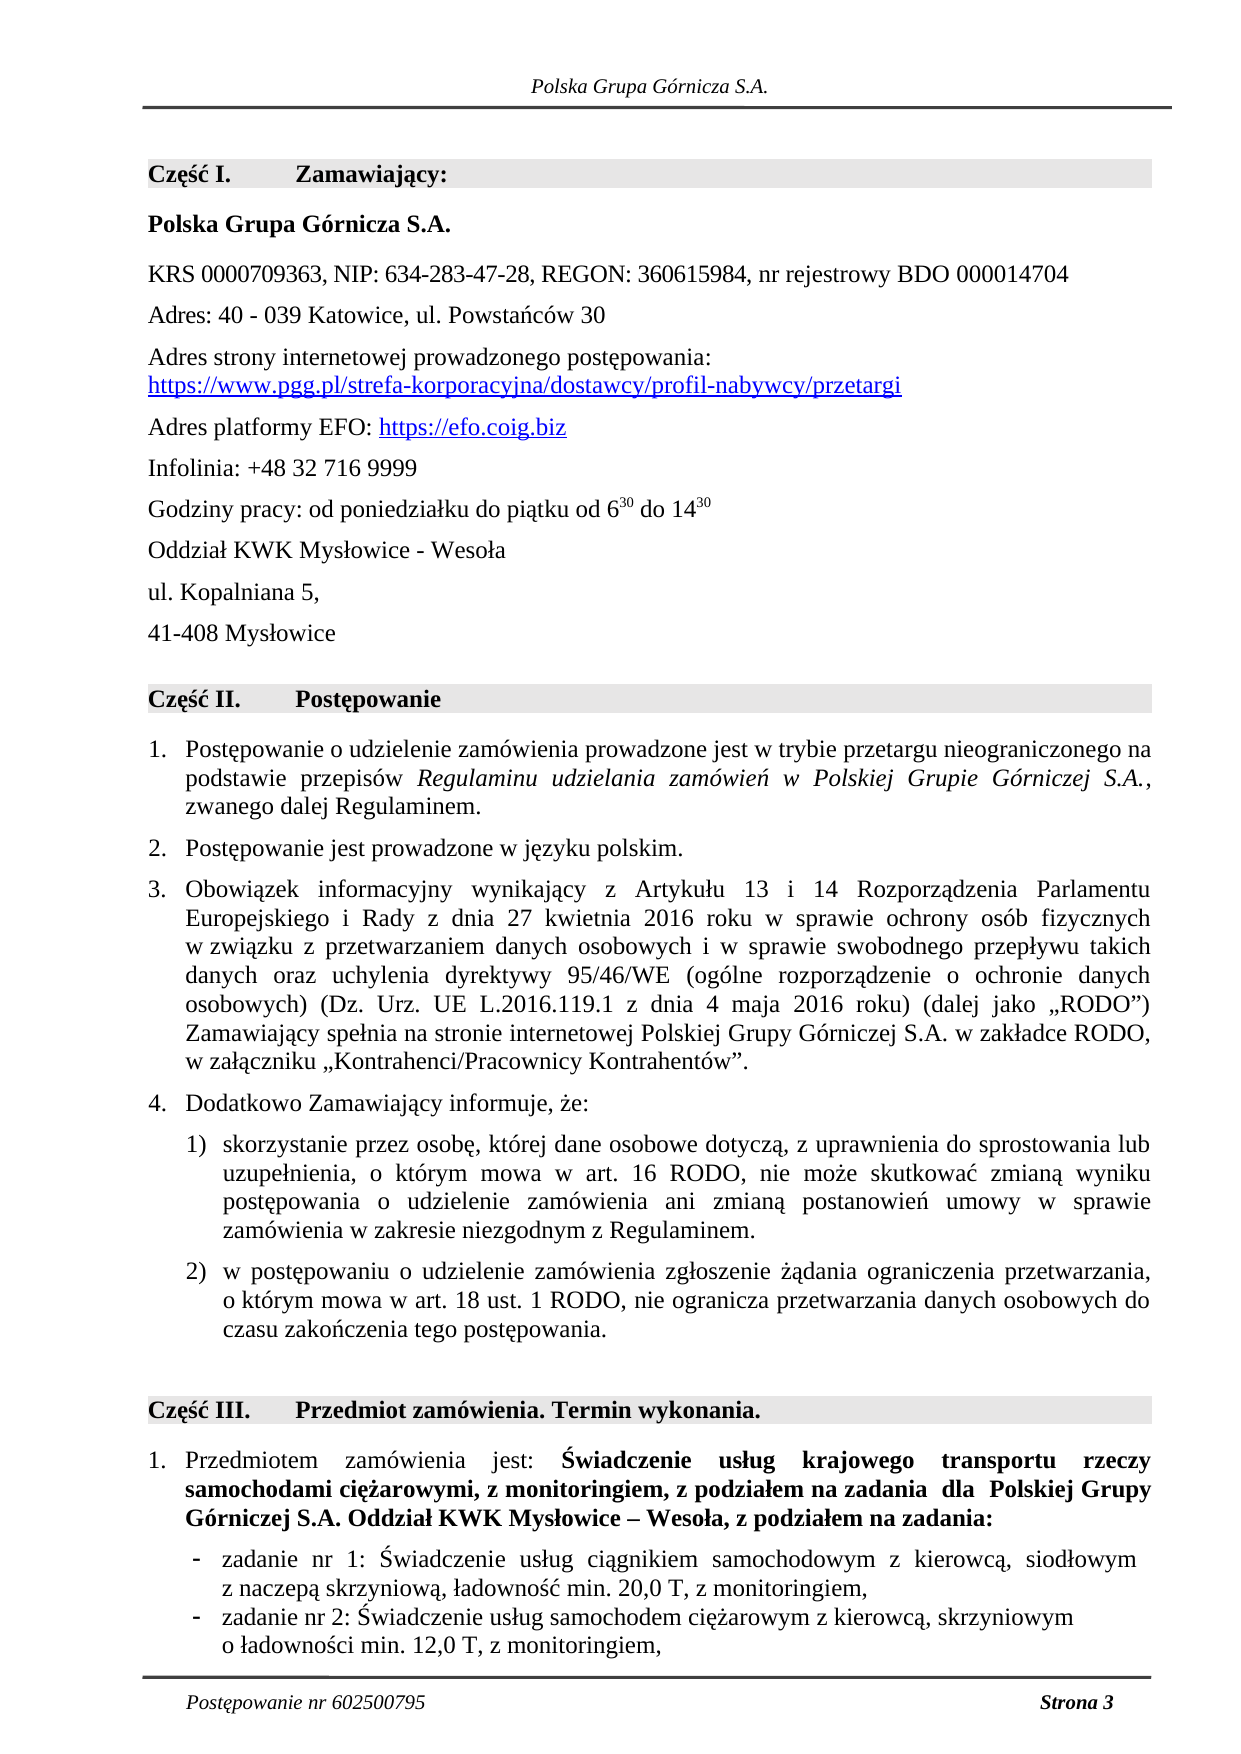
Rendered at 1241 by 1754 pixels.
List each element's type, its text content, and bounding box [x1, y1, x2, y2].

text Część I. Zamawiający: [148, 159, 1152, 188]
text Adres: 40 - 039 Katowice, ul. Powstańców 30 [148, 300, 1152, 329]
text Część II. Postępowanie [148, 684, 1152, 713]
list Postępowanie o udzielenie zamówienia prowadzone jest w trybie przetargu nieograniczonego na podstawie przepisów Regulaminu udzielania zamówień w Polskiej Grupie Górniczej S.A., zwanego dalej Regulaminem. [148, 734, 1152, 820]
text Oddział KWK Mysłowice - Wesoła [148, 535, 1152, 564]
list zadanie nr 1: Świadczenie usług ciągnikiem samochodowym z kierowcą, siodłowym z naczepą skrzyniową, ładowność min. 20,0 T, z monitoringiem, [192, 1544, 1152, 1602]
text KRS 0000709363, NIP: 634-283-47-28, REGON: 360615984, nr rejestrowy BDO 000014704 [148, 259, 1152, 288]
text ul. Kopalniana 5, [148, 577, 1152, 605]
text Adres strony internetowej prowadzonego postępowania: https://www.pgg.pl/strefa-korporacyjna/dostawcy/profil-nabywcy/przetargi [148, 342, 1152, 399]
text Adres platformy EFO: https://efo.coig.biz [148, 412, 1152, 440]
text Część III. Przedmiot zamówienia. Termin wykonania. [148, 1396, 1152, 1424]
list Postępowanie jest prowadzone w języku polskim. [148, 833, 1152, 861]
text 41-408 Mysłowice [148, 618, 1152, 647]
list Obowiązek informacyjny wynikający z Artykułu 13 i 14 Rozporządzenia Parlamentu Europejskiego i Rady z dnia 27 kwietnia 2016 roku w sprawie ochrony osób fizycznych w związku z przetwarzaniem danych osobowych i w sprawie swobodnego przepływu takich danych oraz uchylenia dyrektywy 95/46/WE (ogólne rozporządzenie o ochronie danych osobowych) (Dz. Urz. UE L.2016.119.1 z dnia 4 maja 2016 roku) (dalej jako „RODO”) Zamawiający spełnia na stronie internetowej Polskiej Grupy Górniczej S.A. w zakładce RODO, w załączniku „Kontrahenci/Pracownicy Kontrahentów”. [148, 874, 1152, 1075]
text Infolinia: +48 32 716 9999 [148, 453, 1152, 482]
list Dodatkowo Zamawiający informuje, że: [148, 1088, 1152, 1116]
list Przedmiotem zamówienia jest: Świadczenie usług krajowego transportu rzeczy samochodami ciężarowymi, z monitoringiem, z podziałem na zadania dla Polskiej Grupy Górniczej S.A. Oddział KWK Mysłowice – Wesoła, z podziałem na zadania: [148, 1445, 1152, 1532]
text Polska Grupa Górnicza S.A. [148, 209, 1152, 238]
list w postępowaniu o udzielenie zamówienia zgłoszenie żądania ograniczenia przetwarzania, o którym mowa w art. 18 ust. 1 RODO, nie ogranicza przetwarzania danych osobowych do czasu zakończenia tego postępowania. [186, 1256, 1152, 1343]
list skorzystanie przez osobę, której dane osobowe dotyczą, z uprawnienia do sprostowania lub uzupełnienia, o którym mowa w art. 16 RODO, nie może skutkować zmianą wyniku postępowania o udzielenie zamówienia ani zmianą postanowień umowy w sprawie zamówienia w zakresie niezgodnym z Regulaminem. [186, 1129, 1152, 1244]
text Godziny pracy: od poniedziałku do piątku od 630 do 1430 [148, 494, 1152, 523]
list zadanie nr 2: Świadczenie usług samochodem ciężarowym z kierowcą, skrzyniowym [192, 1602, 1152, 1630]
text o ładowności min. 12,0 T, z monitoringiem, [222, 1630, 1152, 1659]
